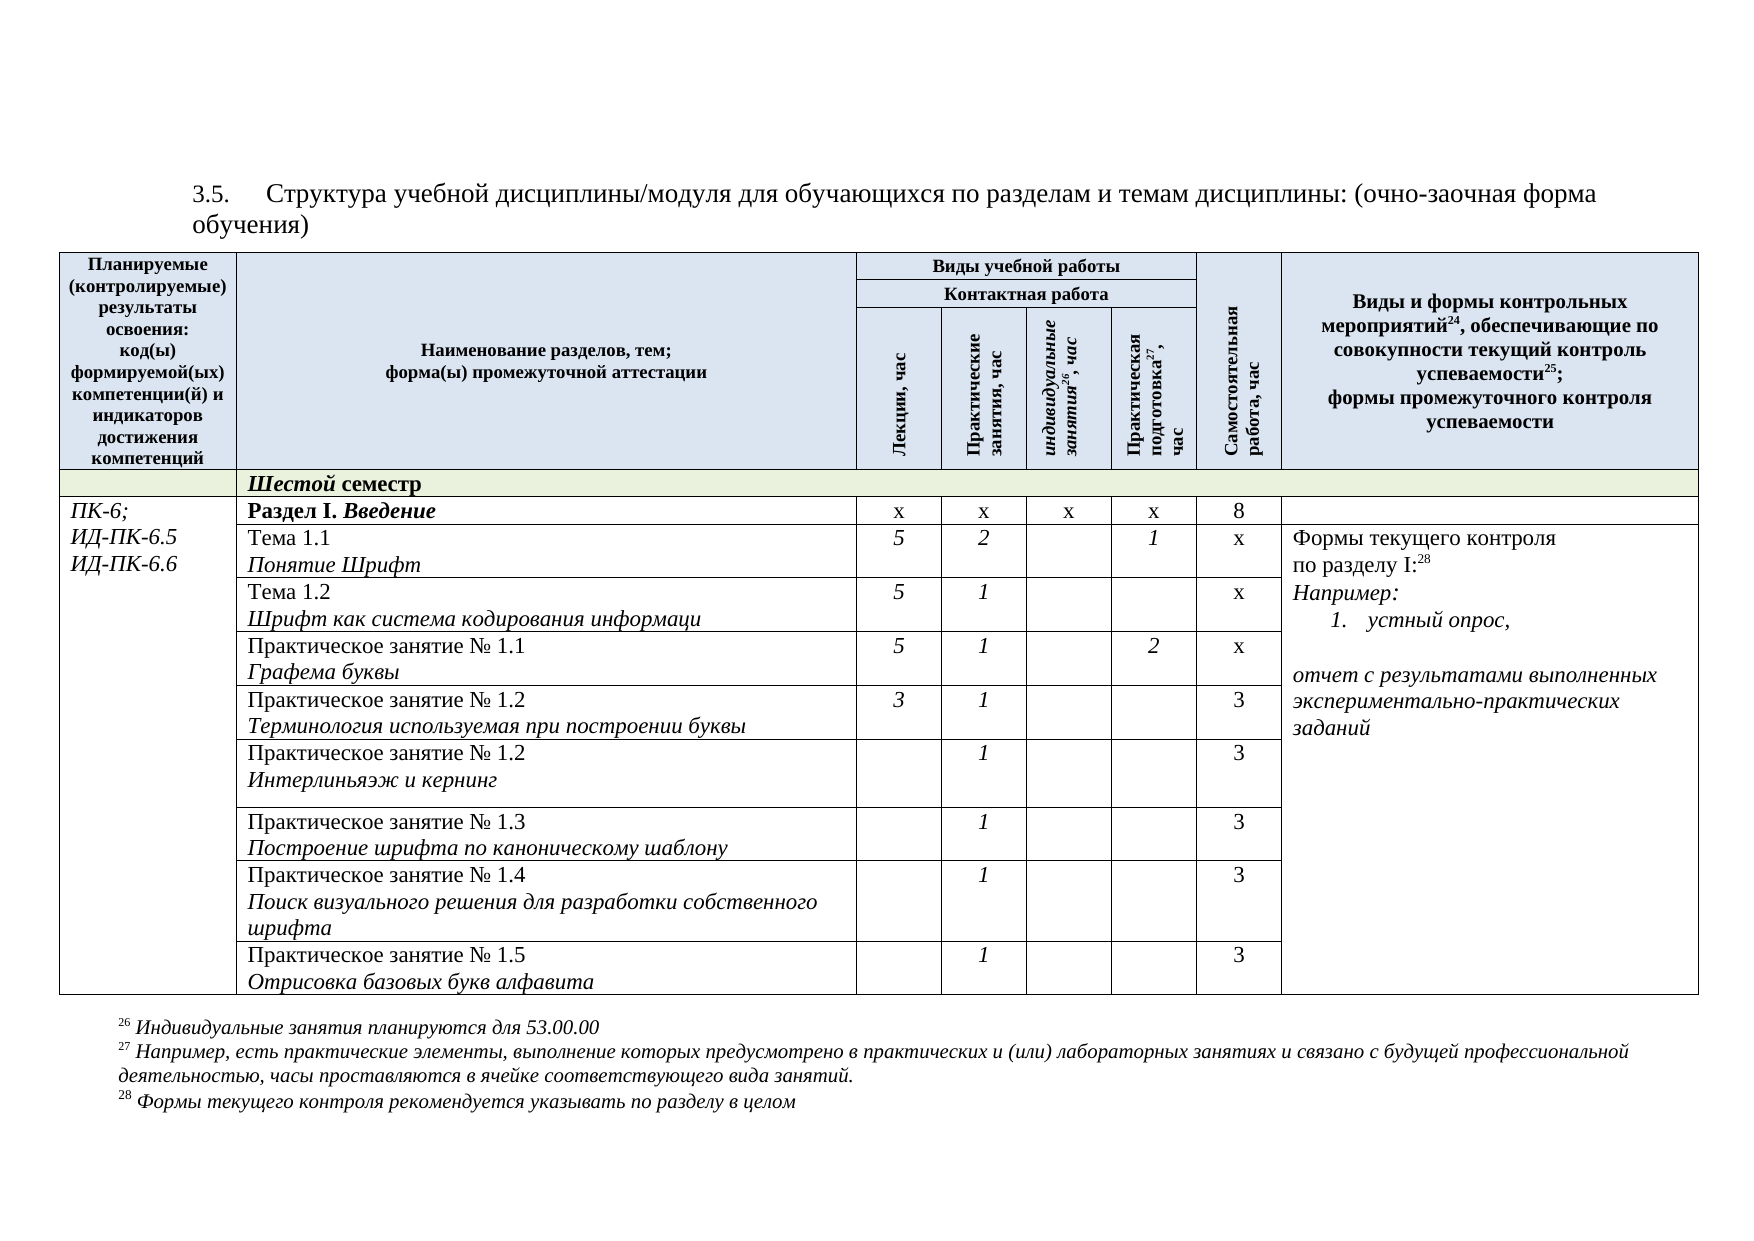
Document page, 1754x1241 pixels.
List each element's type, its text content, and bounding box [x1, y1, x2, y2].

table_cell 5 [857, 525, 941, 577]
table_cell Практическое занятие № 1.5 Отрисовка базовых букв алфавита [237, 942, 856, 994]
table_cell х [1112, 497, 1196, 523]
table_cell [1027, 808, 1111, 860]
table_cell [1027, 861, 1111, 941]
table_cell 1 [942, 861, 1026, 941]
table_cell Лабораторные работы/ индивидуальные занятия, час [1027, 308, 1111, 469]
table_cell Контактная работа [857, 280, 1196, 307]
table_header Планируемые (контролируемые) результаты освоения: код(ы) формируемой(ых) компетенции(й) и индикаторов достижения компетенций [60, 253, 236, 469]
table_cell х [1197, 632, 1281, 685]
table_cell 2 [942, 525, 1026, 577]
table_cell 1 [1112, 525, 1196, 577]
table_cell 3 [1197, 740, 1281, 807]
table_cell 1 [942, 686, 1026, 738]
table_cell [857, 942, 941, 994]
table_header Виды учебной работы [857, 253, 1196, 279]
table_cell 1 [942, 808, 1026, 860]
table_cell [1282, 497, 1698, 523]
table_header Наименование разделов, тем; форма(ы) промежуточной аттестации [237, 253, 856, 469]
table_cell Практическое занятие № 1.2 Терминология используемая при построении буквы [237, 686, 856, 738]
table_cell Практические занятия, час [942, 308, 1026, 469]
subtitle Структура учебной дисциплины/модуля для обучающихся по разделам и темам дисциплины: (очно-заочная форма обучения) [192, 177, 1665, 239]
table_cell Раздел I. Введение [237, 497, 856, 523]
table_cell Формы текущего контроля по разделу I: Например: устный опрос, отчет с результатами выполненных экспериментально-практических заданий [1282, 525, 1698, 994]
table_cell [857, 808, 941, 860]
table_cell 8 [1197, 497, 1281, 523]
table_cell [1112, 578, 1196, 631]
table_cell х [1027, 497, 1111, 523]
table_cell х [942, 497, 1026, 523]
table_cell 3 [857, 686, 941, 738]
table_cell 1 [942, 578, 1026, 631]
table_cell 5 [857, 632, 941, 685]
table_cell [1027, 578, 1111, 631]
table_cell [1027, 632, 1111, 685]
table_cell [1027, 942, 1111, 994]
table_cell [1027, 740, 1111, 807]
table_cell [1112, 942, 1196, 994]
table_cell [60, 470, 236, 496]
table_cell 3 [1197, 861, 1281, 941]
table_cell [1112, 808, 1196, 860]
table_cell [1027, 525, 1111, 577]
table_cell х [1197, 525, 1281, 577]
table_cell [1027, 686, 1111, 738]
table_cell [857, 740, 941, 807]
table_cell ПК-6; ИД-ПК-6.5 ИД-ПК-6.6 [60, 497, 236, 994]
table_cell 3 [1197, 808, 1281, 860]
table_cell Шестой семестр [237, 470, 1698, 496]
table_header Виды и формы контрольных мероприятий, обеспечивающие по совокупности текущий контроль успеваемости; формы промежуточного контроля успеваемости [1282, 253, 1698, 469]
table_cell х [1197, 578, 1281, 631]
table_cell Практическое занятие № 1.3 Построение шрифта по каноническому шаблону [237, 808, 856, 860]
table_cell 3 [1197, 942, 1281, 994]
table_cell Практическое занятие № 1.4 Поиск визуального решения для разработки собственного шрифта [237, 861, 856, 941]
table_cell 3 [1197, 686, 1281, 738]
table_cell Практическое занятие № 1.2 Интерлиньяэж и кернинг [237, 740, 856, 807]
table_cell [857, 861, 941, 941]
table_cell Тема 1.1 Понятие Шрифт [237, 525, 856, 577]
table_cell Тема 1.2 Шрифт как система кодирования информаци [237, 578, 856, 631]
table_cell 5 [857, 578, 941, 631]
table_cell 1 [942, 942, 1026, 994]
table_cell Практическая подготовка, час [1112, 308, 1196, 469]
table_cell [1112, 686, 1196, 738]
table_cell [1112, 861, 1196, 941]
table_cell [1112, 740, 1196, 807]
table_cell 1 [942, 632, 1026, 685]
table_header Самостоятельная работа, час [1197, 253, 1281, 469]
table_cell 1 [942, 740, 1026, 807]
table_cell Лекции, час [857, 308, 941, 469]
table_cell х [857, 497, 941, 523]
table_cell Практическое занятие № 1.1 Графема буквы [237, 632, 856, 685]
table_cell 2 [1112, 632, 1196, 685]
